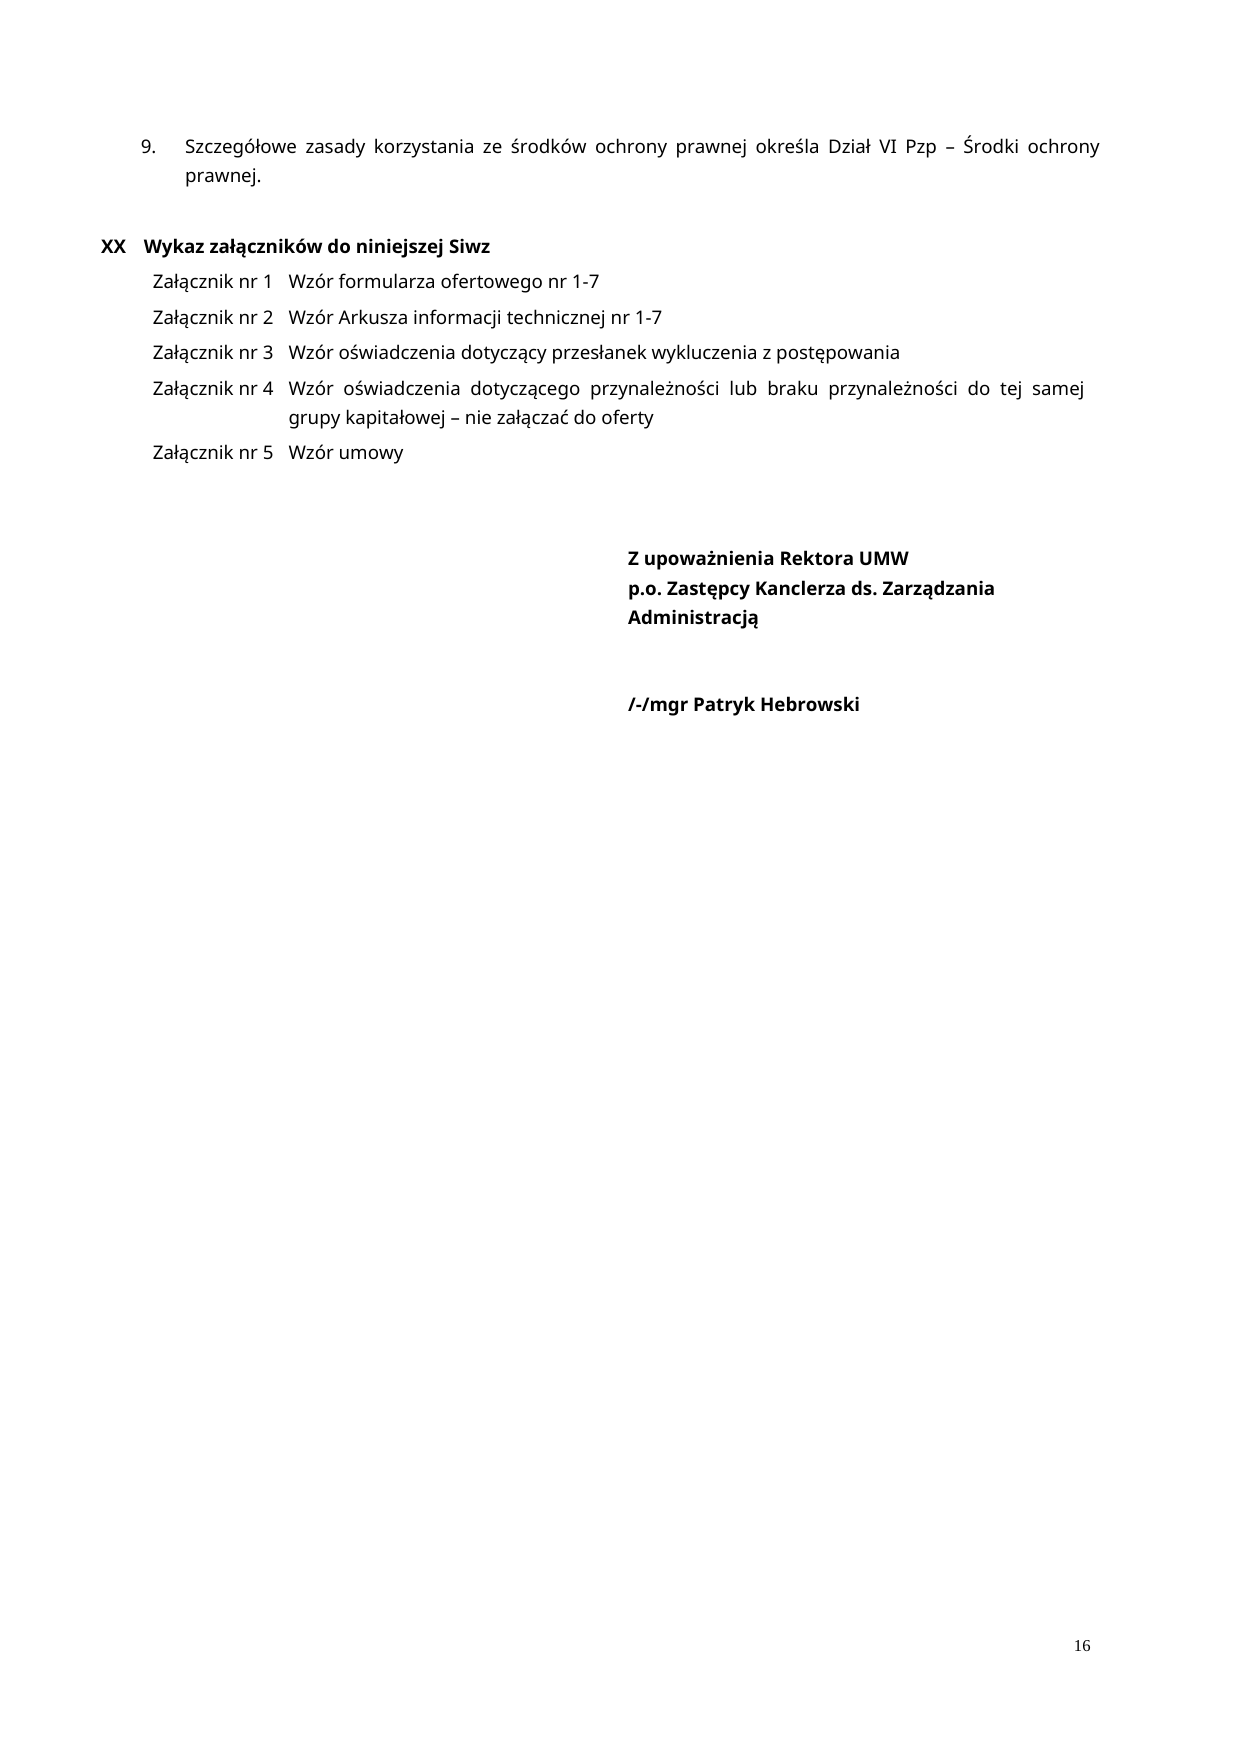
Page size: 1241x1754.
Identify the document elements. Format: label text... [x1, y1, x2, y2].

text p.o. Zastępcy Kanclerza ds. Zarządzania [466, 572, 1090, 601]
list Wzór Arkusza informacji technicznej nr 1-7 [273, 301, 1086, 330]
list Wzór oświadczenia dotyczącego przynależności lub braku przynależności do tej samej grupy kapitałowej – nie załączać do oferty [273, 372, 1086, 430]
text /-/mgr Patryk Hebrowski [214, 688, 1090, 717]
list Wzór umowy [273, 436, 1086, 465]
text Administracją [466, 601, 1090, 630]
list Wzór formularza ofertowego nr 1-7 [273, 265, 1086, 294]
list Szczegółowe zasady korzystania ze środków ochrony prawnej określa Dział VI Pzp – Środki ochrony prawnej. [141, 130, 1100, 188]
subtitle Wykaz załączników do niniejszej Siwz [126, 230, 1086, 259]
list Wzór oświadczenia dotyczący przesłanek wykluczenia z postępowania [273, 336, 1086, 365]
text Z upoważnienia Rektora UMW [214, 542, 1090, 572]
